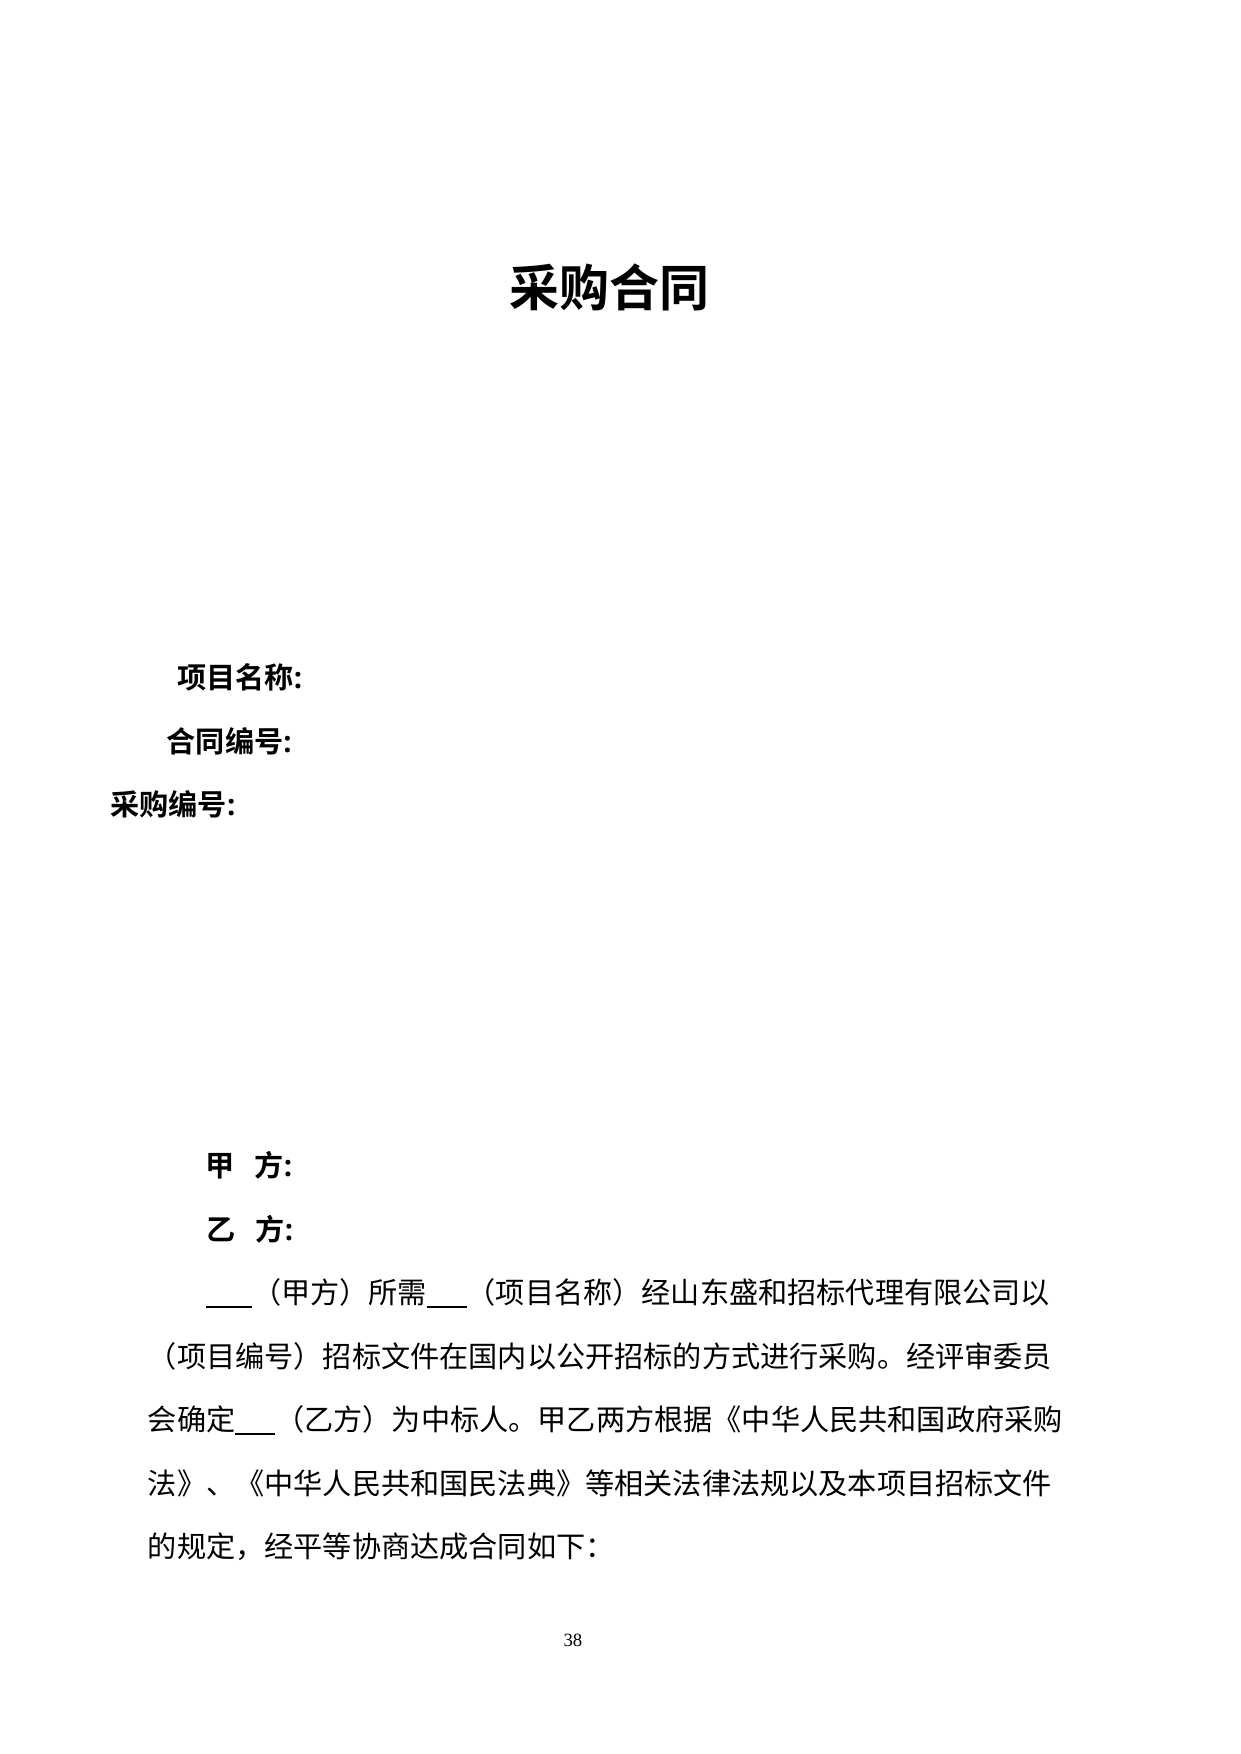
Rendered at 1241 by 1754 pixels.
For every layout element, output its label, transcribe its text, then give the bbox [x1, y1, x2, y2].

text 合同编号: [49, 718, 1033, 761]
text （甲方）所需 （项目名称）经山东盛和招标代理有限公司以（项目编号）招标文件在国内以公开招标的方式进行采购。经评审委员会确定 （乙方）为中标人。甲乙两方根据《中华人民共和国政府采购法》、《中华人民共和国民法典》等相关法律法规以及本项目招标文件的规定，经平等协商达成合同如下： [148, 1270, 1071, 1566]
text 乙 方: [148, 1206, 1071, 1249]
text 甲 方: [148, 1143, 1071, 1185]
text 采购合同 [148, 249, 1071, 321]
text 采购编号: [49, 782, 1033, 824]
text 项目名称: [148, 655, 1033, 697]
